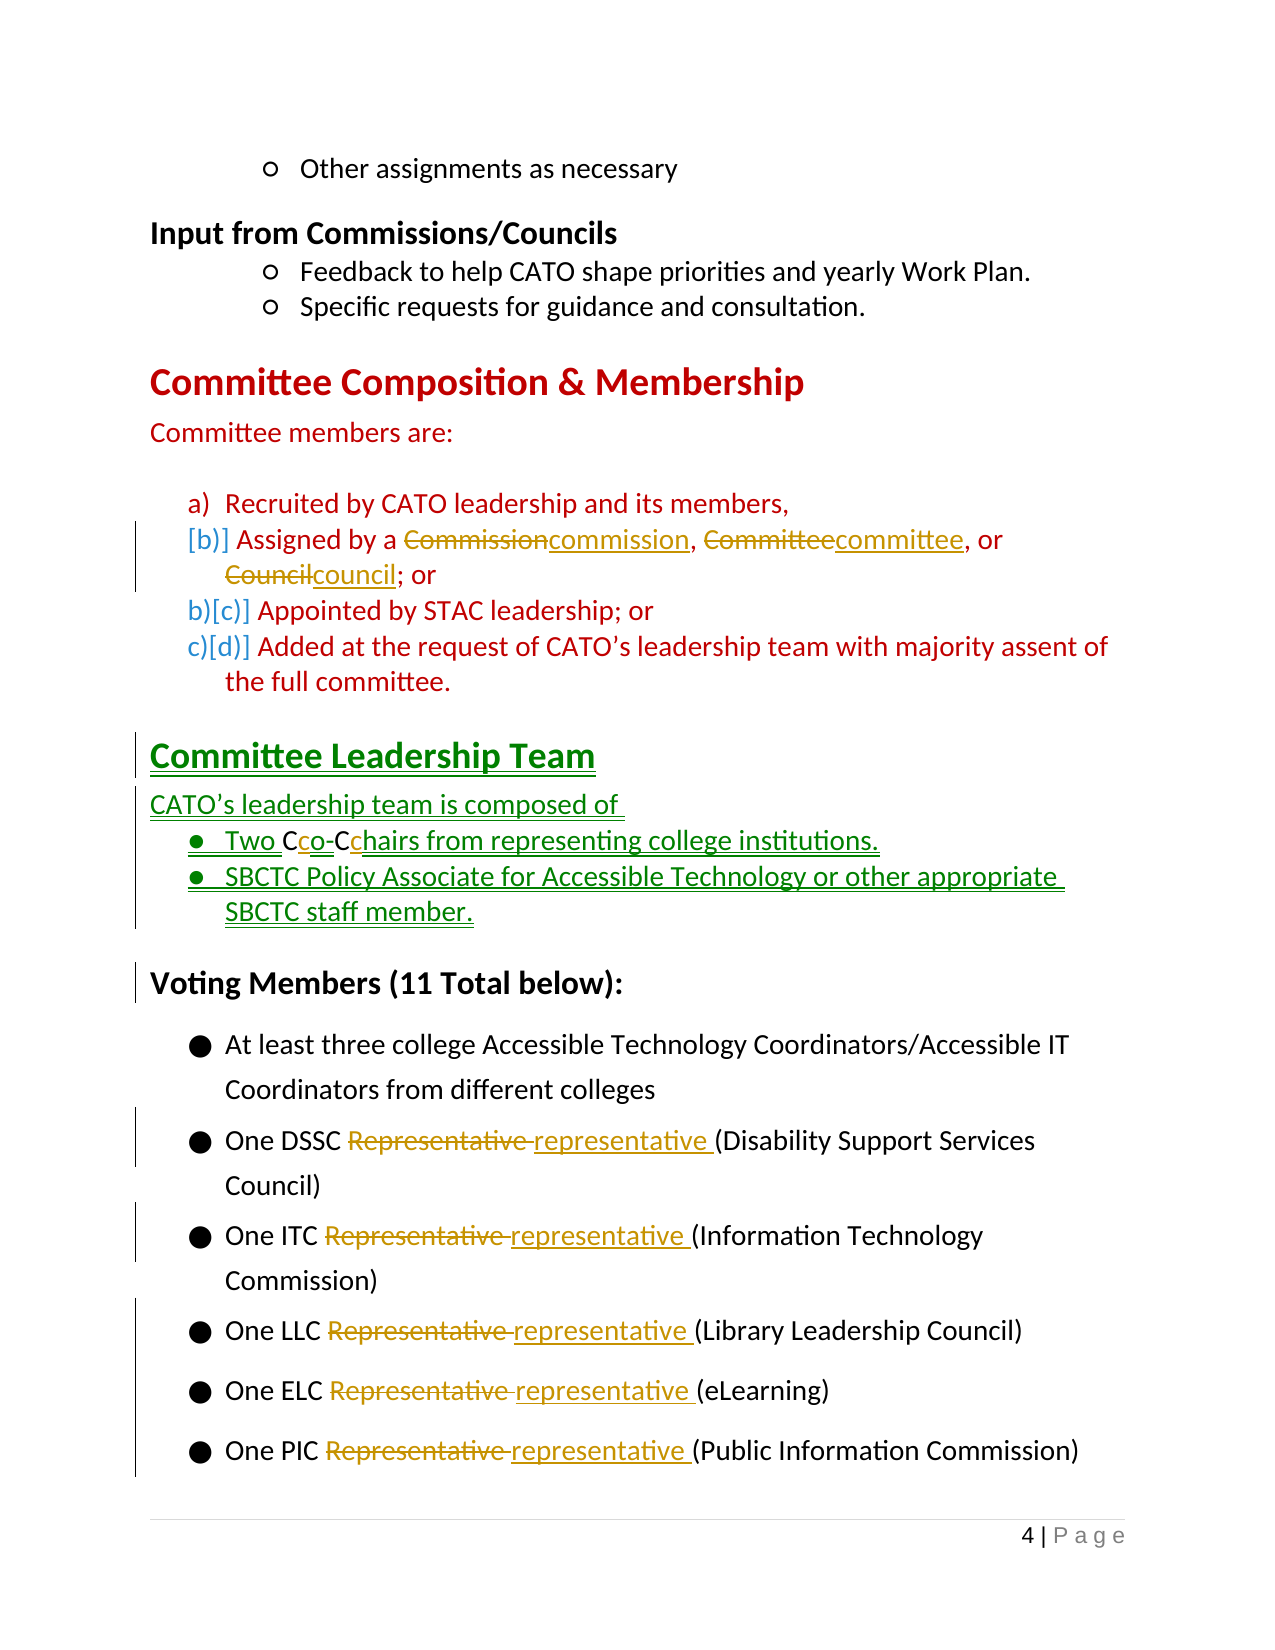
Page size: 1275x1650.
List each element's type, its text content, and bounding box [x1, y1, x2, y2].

list At least three college Accessible Technology Coordinators/Accessible IT Coordinators from different colleges [187, 1011, 1125, 1107]
list Specific requests for guidance and consultation. [262, 288, 1125, 324]
list One LLC (Library Leadership Council) [187, 1298, 1125, 1357]
subtitle Committee Composition & Membership [150, 357, 1125, 406]
list One PIC (Public Information Commission) [187, 1417, 1125, 1477]
list Appointed by STAC leadership; or [187, 592, 1125, 628]
list Recruited by CATO leadership and its members, [187, 485, 1125, 521]
list One ELC (eLearning) [187, 1357, 1125, 1417]
list One DSSC (Disability Support Services Council) [187, 1107, 1125, 1202]
list One ITC (Information Technology Commission) [187, 1202, 1125, 1298]
list Added at the request of CATO’s leadership team with majority assent of the full committee. [187, 628, 1125, 699]
list Other assignments as necessary [262, 150, 1125, 212]
subtitle Input from Commissions/Councils [150, 212, 1125, 253]
subtitle Voting Members (11 Total below): [150, 962, 1125, 1003]
list Assigned by a , , or ; or [187, 521, 1125, 592]
list Feedback to help CATO shape priorities and yearly Work Plan. [262, 253, 1125, 288]
text Committee members are: [150, 414, 1125, 449]
